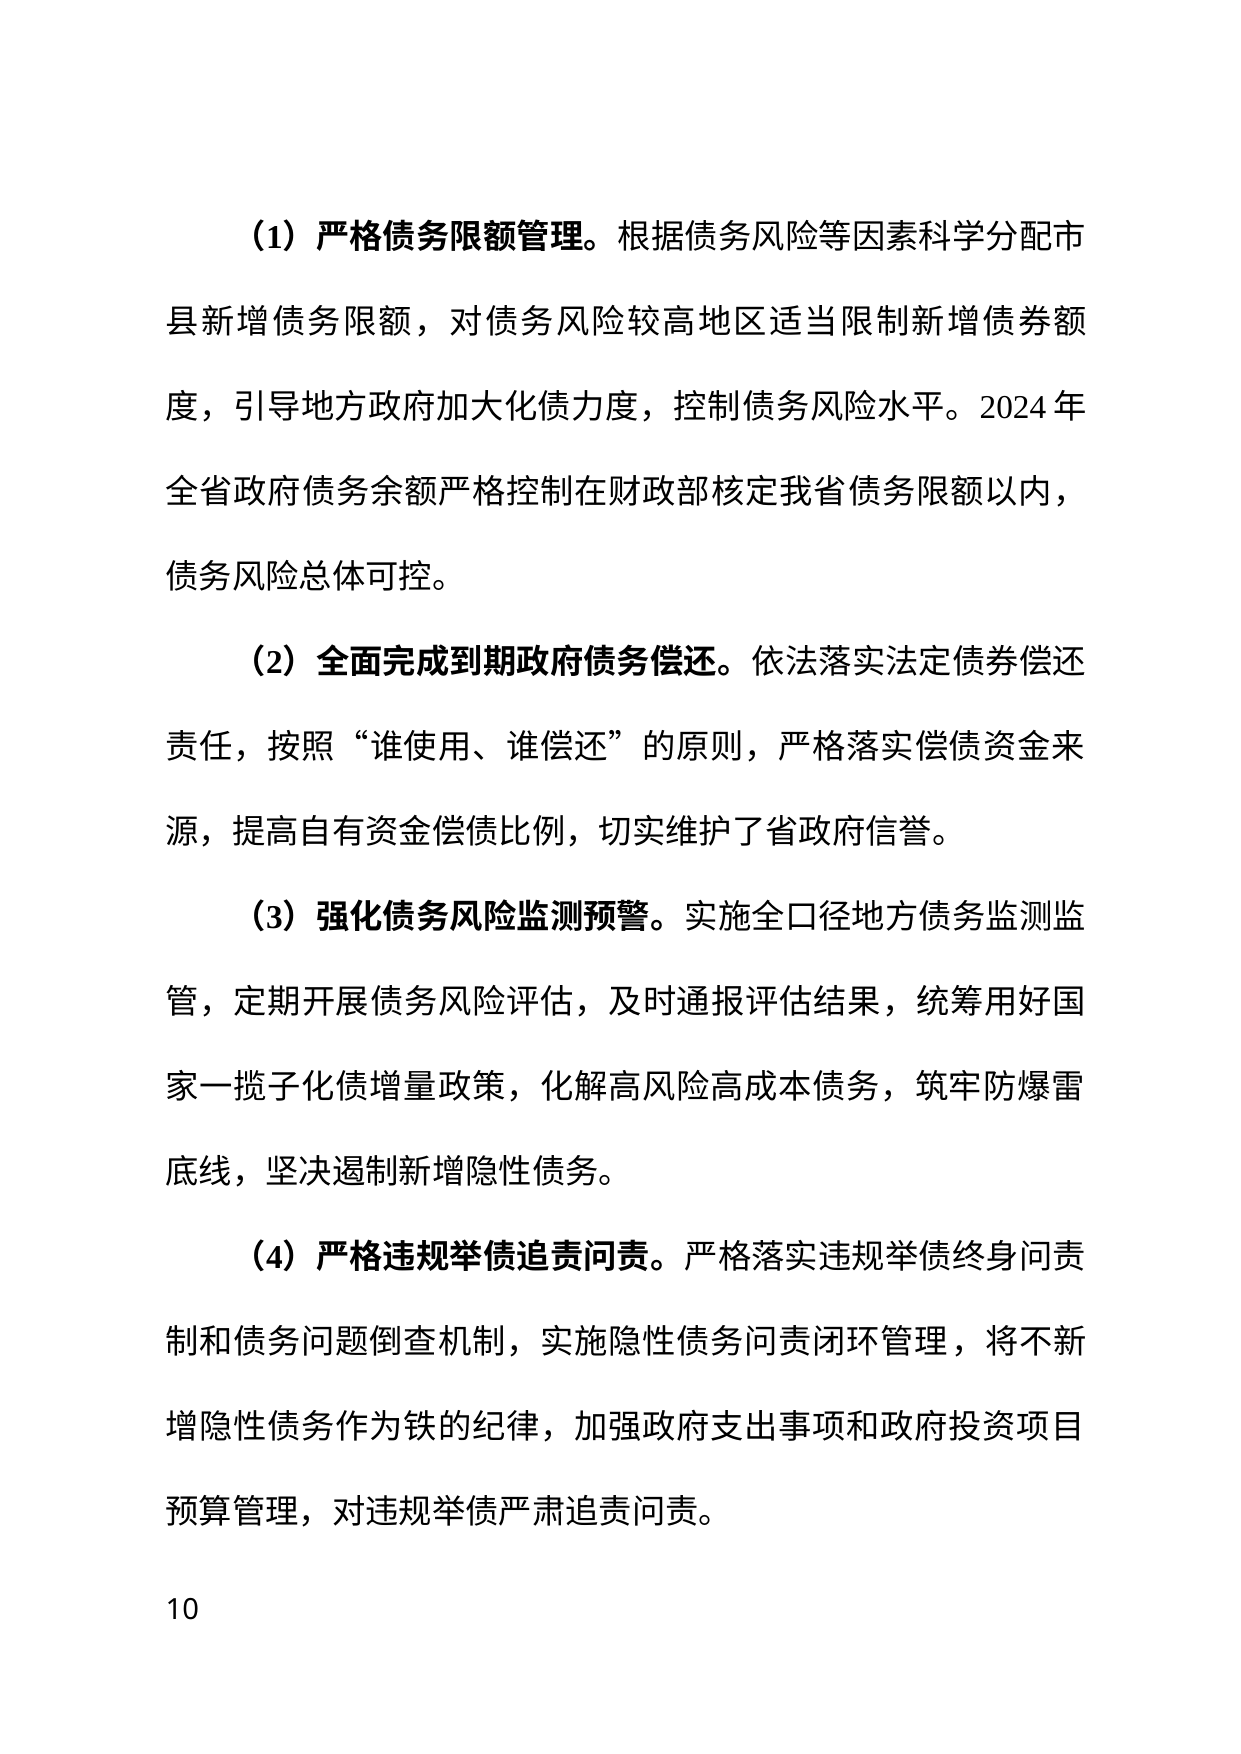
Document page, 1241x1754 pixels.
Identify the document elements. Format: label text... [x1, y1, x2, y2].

text （2）全面完成到期政府债务偿还。依法落实法定债券偿还责任，按照“谁使用、谁偿还”的原则，严格落实偿债资金来源，提高自有资金偿债比例，切实维护了省政府信誉。 [165, 616, 1087, 871]
text （3）强化债务风险监测预警。实施全口径地方债务监测监管，定期开展债务风险评估，及时通报评估结果，统筹用好国家一揽子化债增量政策，化解高风险高成本债务，筑牢防爆雷底线，坚决遏制新增隐性债务。 [165, 871, 1087, 1211]
text （4）严格违规举债追责问责。严格落实违规举债终身问责制和债务问题倒查机制，实施隐性债务问责闭环管理，将不新增隐性债务作为铁的纪律，加强政府支出事项和政府投资项目预算管理，对违规举债严肃追责问责。 [165, 1211, 1087, 1551]
text （1）严格债务限额管理。根据债务风险等因素科学分配市县新增债务限额，对债务风险较高地区适当限制新增债券额度，引导地方政府加大化债力度，控制债务风险水平。2024年全省政府债务余额严格控制在财政部核定我省债务限额以内，债务风险总体可控。 [165, 191, 1087, 616]
